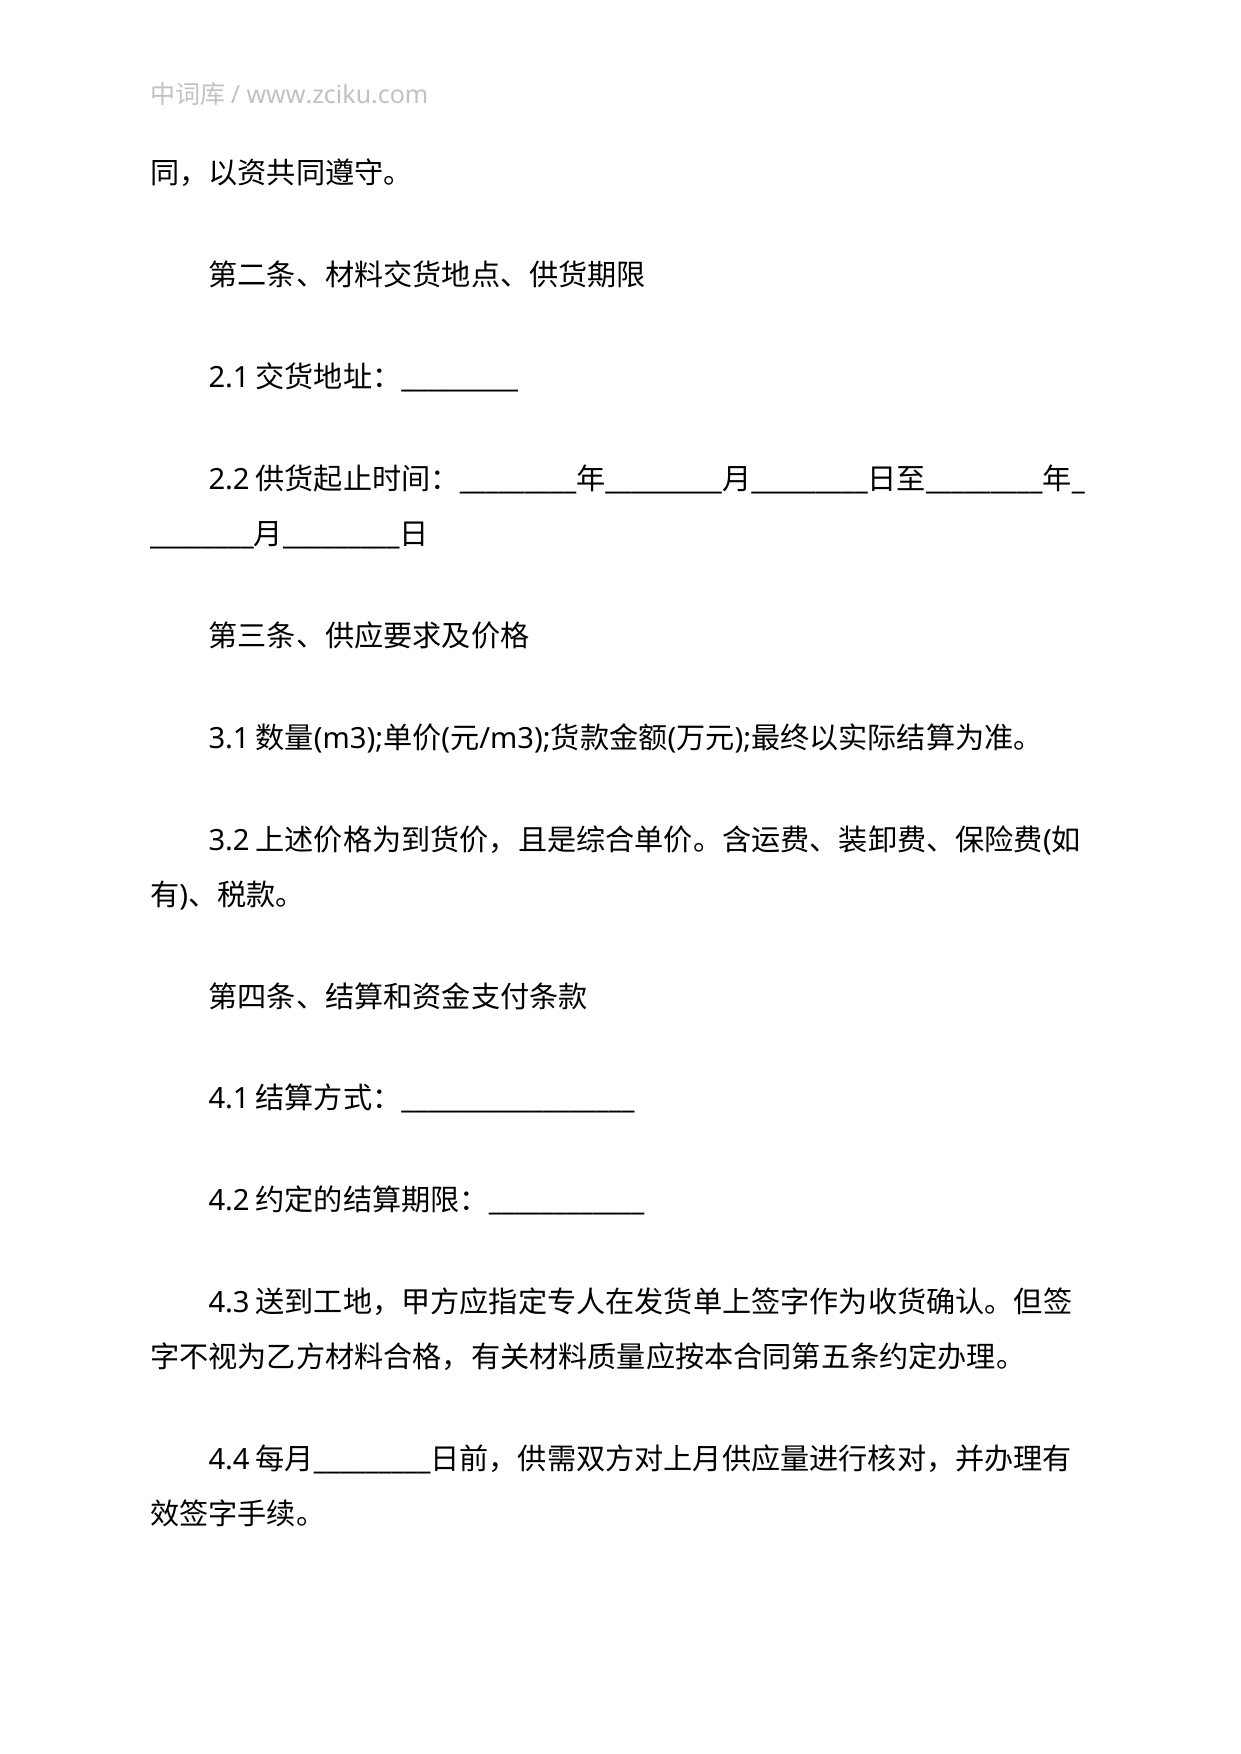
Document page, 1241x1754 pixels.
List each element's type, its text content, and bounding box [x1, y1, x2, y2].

text 2.1交货地址：_________ [150, 353, 1090, 396]
text 第四条、结算和资金支付条款 [150, 973, 1090, 1016]
text 2.2供货起止时间：_________年_________月_________日至_________年_________月_________日 [150, 456, 1090, 553]
text 3.2上述价格为到货价，且是综合单价。含运费、装卸费、保险费(如有)、税款。 [150, 816, 1090, 914]
text 4.1结算方式：__________________ [150, 1075, 1090, 1117]
text 第二条、材料交货地点、供货期限 [150, 252, 1090, 294]
text 第三条、供应要求及价格 [150, 612, 1090, 655]
text 4.3送到工地，甲方应指定专人在发货单上签字作为收货确认。但签字不视为乙方材料合格，有关材料质量应按本合同第五条约定办理。 [150, 1279, 1090, 1376]
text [150, 150, 1090, 192]
text 4.4每月_________日前，供需双方对上月供应量进行核对，并办理有效签字手续。 [150, 1436, 1090, 1533]
text 3.1数量(m3);单价(元/m3);货款金额(万元);最终以实际结算为准。 [150, 714, 1090, 757]
text 4.2约定的结算期限：____________ [150, 1177, 1090, 1219]
